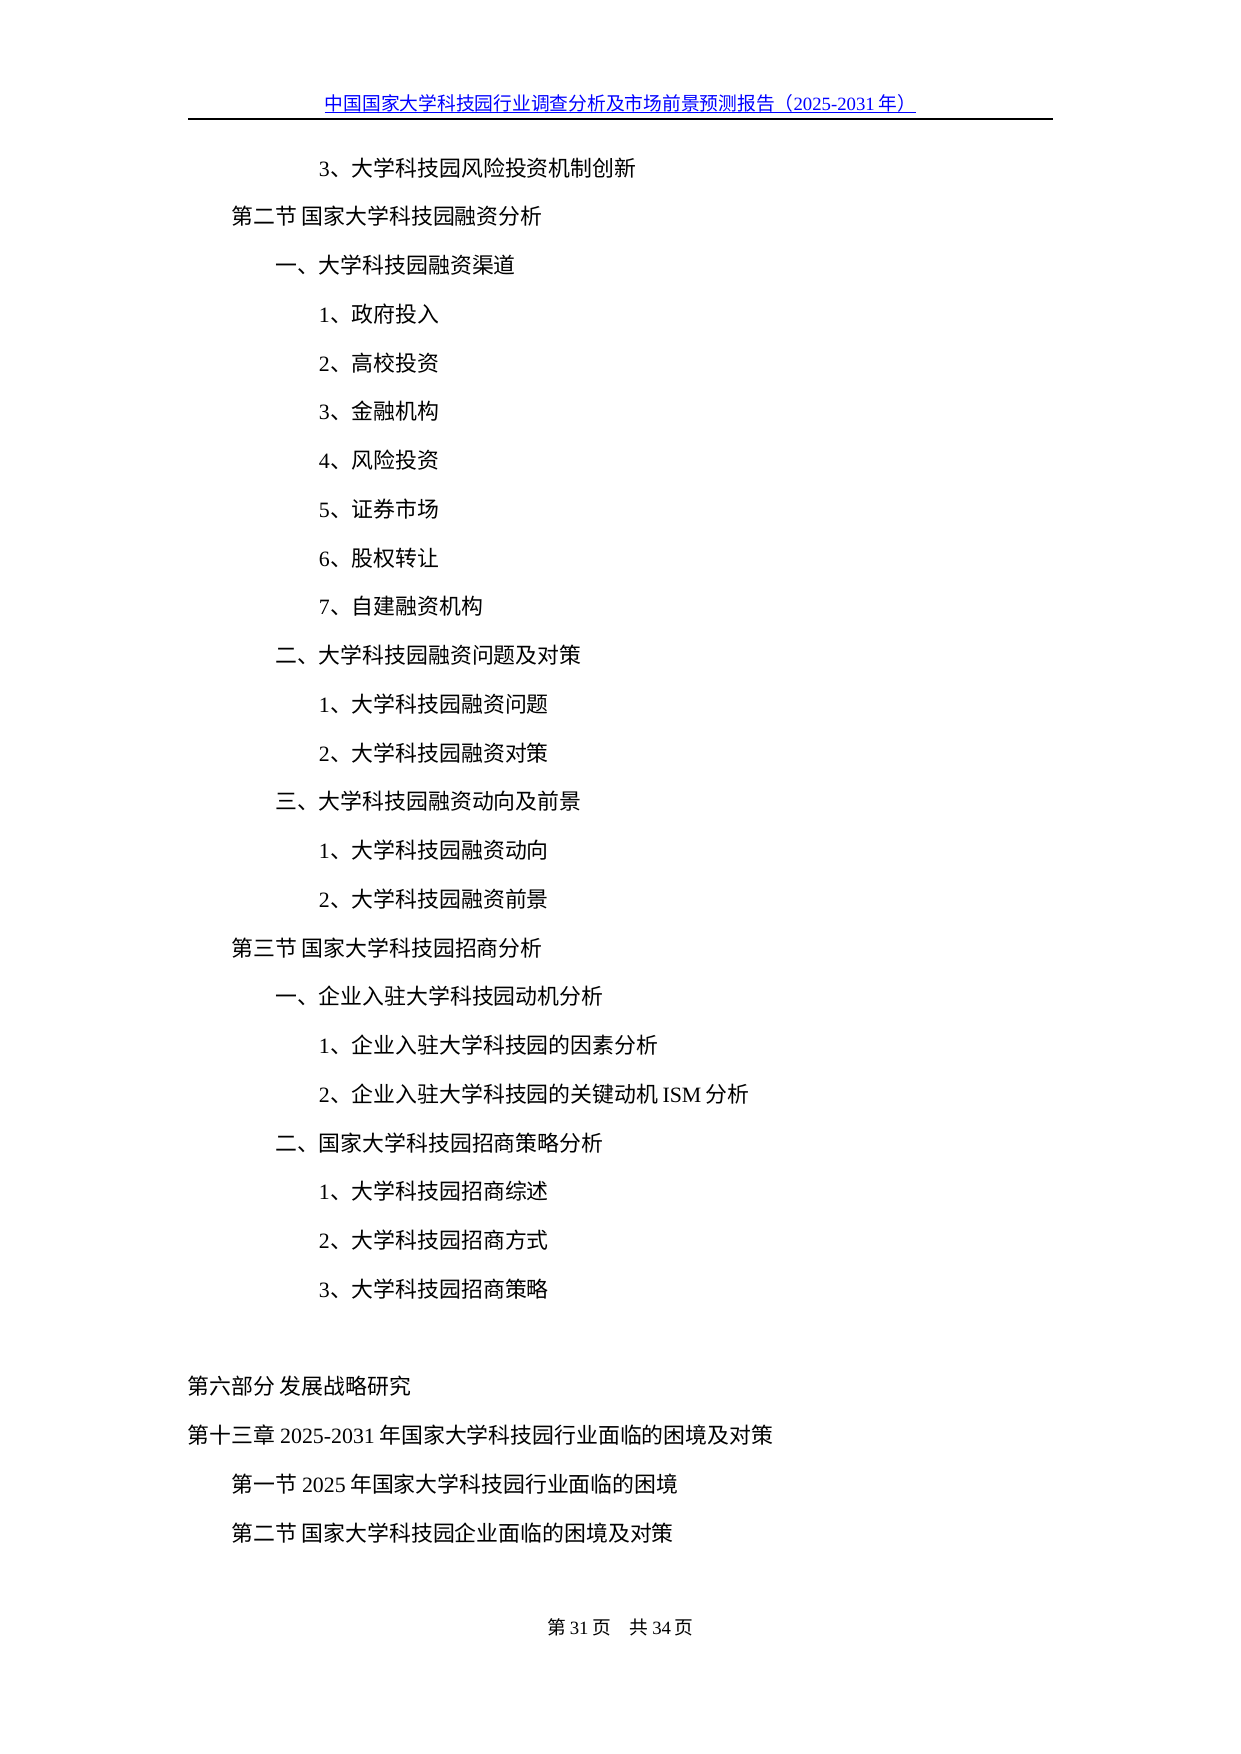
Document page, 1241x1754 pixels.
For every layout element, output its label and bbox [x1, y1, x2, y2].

text [187, 150, 1053, 1548]
